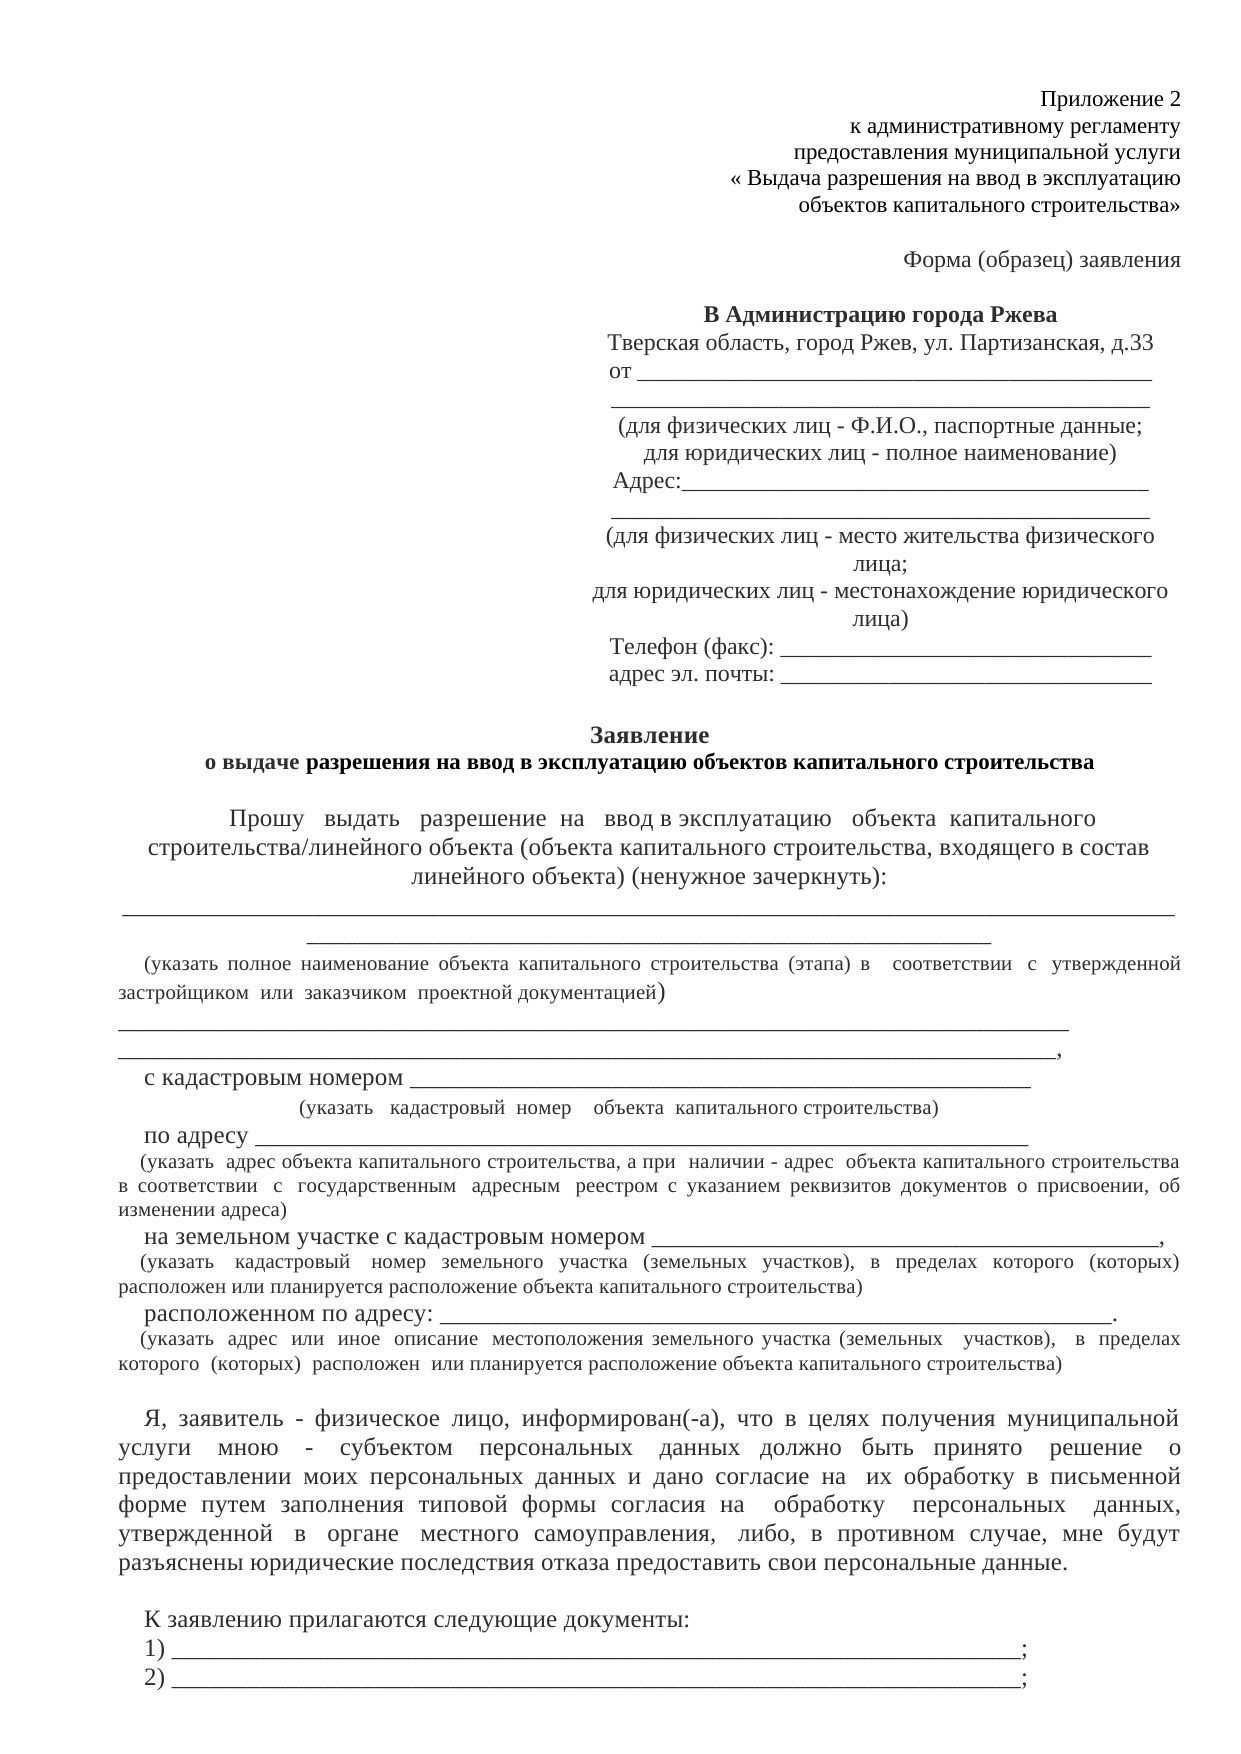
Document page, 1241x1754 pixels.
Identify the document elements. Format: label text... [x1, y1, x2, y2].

text Заявление [118, 720, 1181, 748]
text (указать адрес объекта капитального строительства, а при наличии - адрес объекта капитального строительства в соответствии с государственным адресным реестром с указанием реквизитов документов о присвоении, об изменении адреса) [118, 1148, 1181, 1221]
text предоставления муниципальной услуги [118, 138, 1181, 164]
text (указать кадастровый номер объекта капитального строительства) [118, 1091, 1181, 1120]
text К заявлению прилагаются следующие документы: [118, 1576, 1181, 1633]
text расположенном по адресу: _____________________________________________________. [118, 1298, 1181, 1326]
text ___________________________________________________________________________ [118, 1005, 1181, 1033]
text на земельном участке с кадастровым номером ________________________________________, [118, 1221, 1181, 1249]
text 2) ___________________________________________________________________; [118, 1662, 1181, 1691]
text к административному регламенту [118, 112, 1181, 138]
text о выдаче разрешения на ввод в эксплуатацию объектов капитального строительства [118, 748, 1181, 775]
text объектов капитального строительства» [118, 191, 1181, 217]
text Я, заявитель - физическое лицо, информирован(-а), что в целях получения муниципальной услуги мною - субъектом персональных данных должно быть принято решение о предоставлении моих персональных данных и дано согласие на их обработку в письменной форме путем заполнения типовой формы согласия на обработку персональных данных, утвержденной в органе местного самоуправления, либо, в противном случае, мне будут разъяснены юридические последствия отказа предоставить свои персональные данные. [118, 1374, 1181, 1576]
table_header В Администрацию города Ржева Тверская область, город Ржев, ул. Партизанская, д.33 от ___________________________________________ _____________________________________________ (для физических лиц - Ф.И.О., паспортные данные; для юридических лиц - полное наименование) Адрес:_______________________________________ _____________________________________________ (для физических лиц - место жительства физического лица; для юридических лиц - местонахождение юридического лица) Телефон (факс): _______________________________ адрес эл. почты: _______________________________ [581, 300, 1181, 687]
text Форма (образец) заявления [118, 245, 1181, 300]
text (указать кадастровый номер земельного участка (земельных участков), в пределах которого (которых) расположен или планируется расположение объекта капитального строительства) [118, 1249, 1181, 1298]
text __________________________________________________________________________, [118, 1033, 1181, 1062]
text Приложение 2 [118, 85, 1181, 112]
text по адресу _____________________________________________________________ [118, 1120, 1181, 1148]
text (указать адрес или иное описание местоположения земельного участка (земельных участков), в пределах которого (которых) расположен или планируется расположение объекта капитального строительства) [118, 1326, 1181, 1374]
text (указать полное наименование объекта капитального строительства (этапа) в соответствии с утвержденной застройщиком или заказчиком проектной документацией) [118, 947, 1181, 1005]
text « Выдача разрешения на ввод в эксплуатацию [118, 164, 1181, 191]
text Прошу выдать разрешение на ввод в эксплуатацию объекта капитального строительства/линейного объекта (объекта капитального строительства, входящего в состав линейного объекта) (ненужное зачеркнуть): _________________________________________________________________________________________________________________________________________ [118, 775, 1181, 947]
text с кадастровым номером _________________________________________________ [118, 1062, 1181, 1091]
text 1) ___________________________________________________________________; [118, 1633, 1181, 1662]
